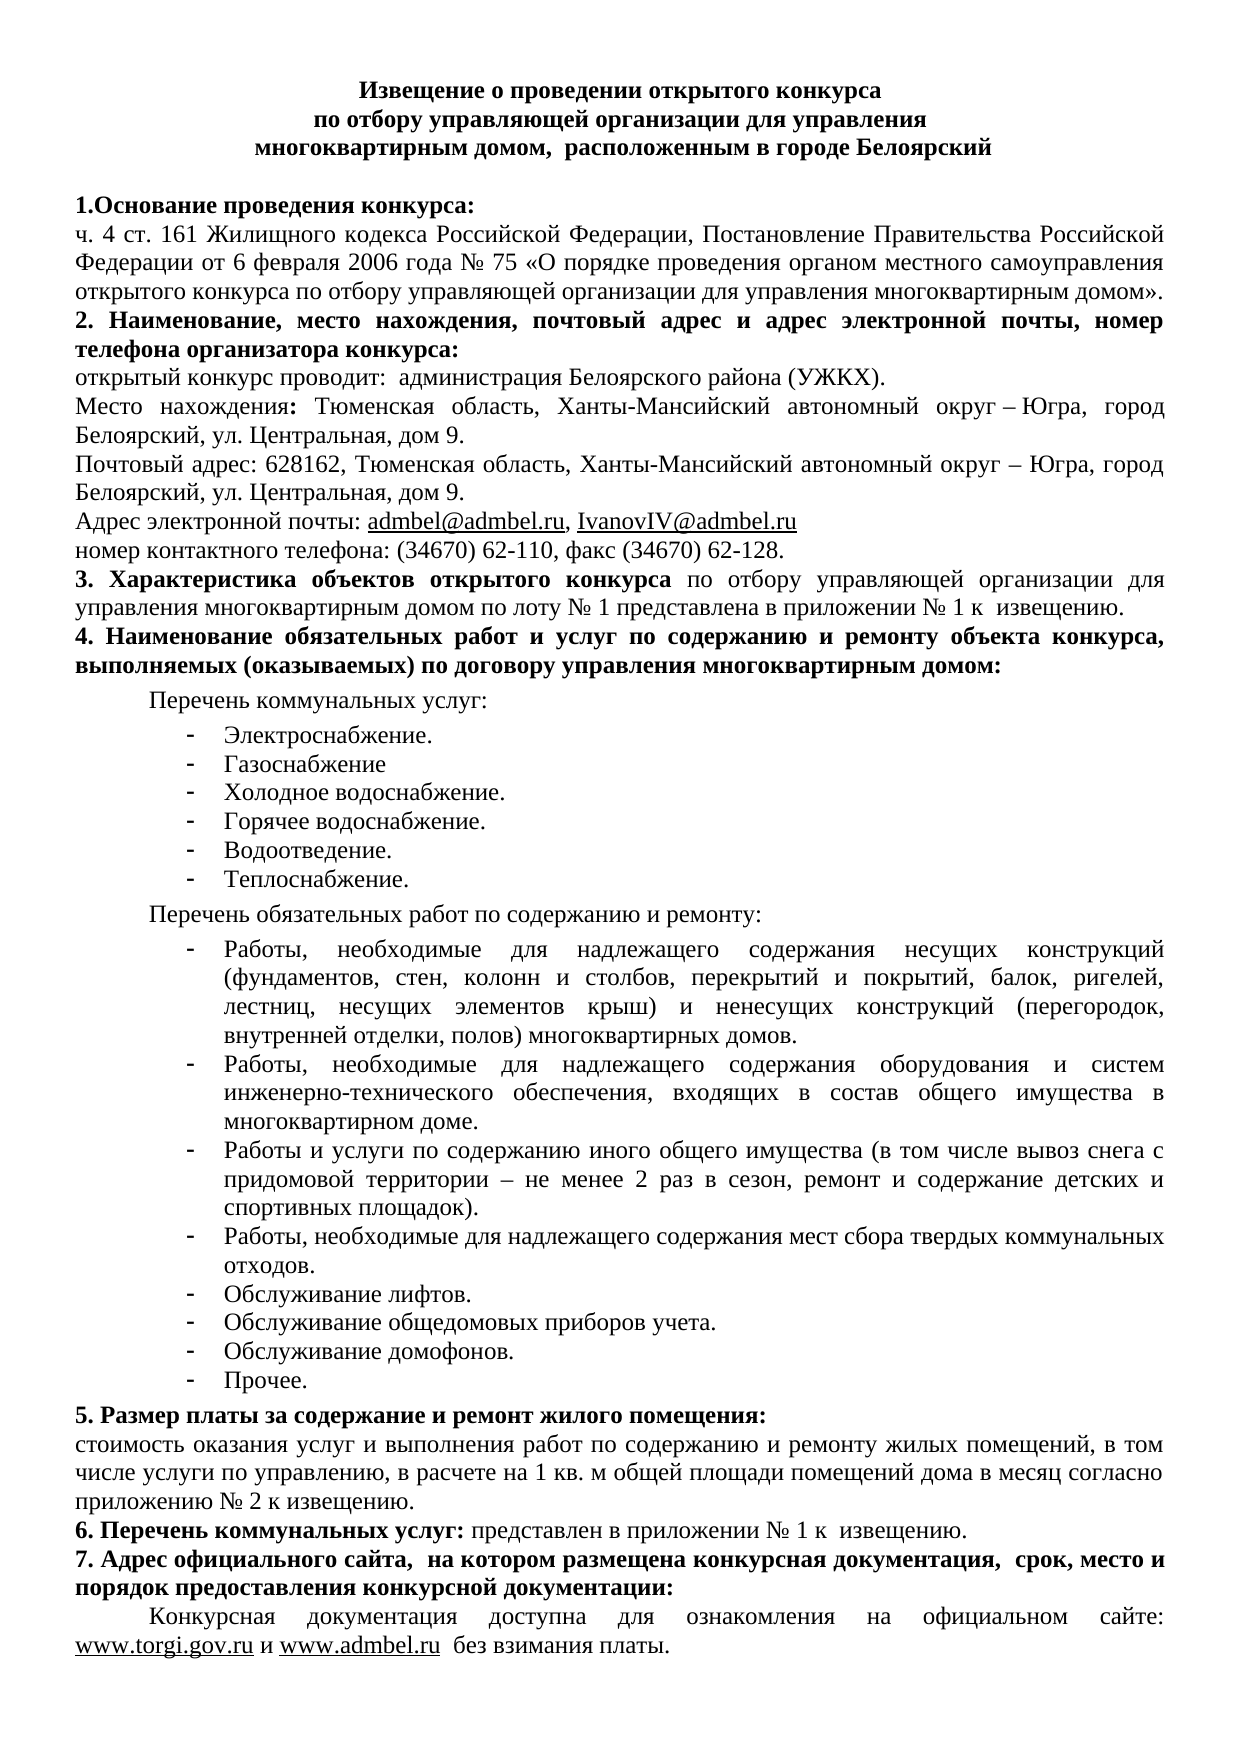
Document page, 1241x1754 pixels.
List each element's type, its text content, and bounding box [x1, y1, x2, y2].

text Перечень обязательных работ по содержанию и ремонту: [75, 899, 1165, 927]
text 3. Характеристика объектов открытого конкурса по отбору управляющей организации для управления многоквартирным домом по лоту № 1 представлена в приложении № 1 к извещению. [75, 564, 1165, 621]
list Работы и услуги по содержанию иного общего имущества (в том числе вывоз снега с придомовой территории – не менее 2 раз в сезон, ремонт и содержание детских и спортивных площадок). [186, 1135, 1165, 1221]
text стоимость оказания услуг и выполнения работ по содержанию и ремонту жилых помещений, в том числе услуги по управлению, в расчете на общей площади помещений дома в месяц согласно приложению № 2 к извещению. [75, 1429, 1165, 1515]
text Перечень коммунальных услуг: [75, 685, 1165, 714]
text Извещение о проведении открытого конкурса [75, 75, 1165, 104]
list Газоснабжение [186, 749, 1165, 777]
list Теплоснабжение. [186, 864, 1165, 892]
list Работы, необходимые для надлежащего содержания мест сбора твердых коммунальных отходов. [186, 1221, 1165, 1279]
list Обслуживание лифтов. [186, 1279, 1165, 1307]
list Электроснабжение. [186, 720, 1165, 749]
list Обслуживание домофонов. [186, 1336, 1165, 1365]
text ч. 4 ст. 161 Жилищного кодекса Российской Федерации, Постановление Правительства Российской Федерации от 6 февраля 2006 года № 75 «О порядке проведения органом местного самоуправления открытого конкурса по отбору управляющей организации для управления многоквартирным домом». [75, 219, 1165, 305]
text 4. Наименование обязательных работ и услуг по содержанию и ремонту объекта конкурса, выполняемых (оказываемых) по договору управления многоквартирным домом: [75, 621, 1165, 679]
text 6. Перечень коммунальных услуг: представлен в приложении № 1 к извещению. [75, 1515, 1165, 1544]
list Горячее водоснабжение. [186, 806, 1165, 835]
text по отбору управляющей организации для управления [75, 104, 1165, 132]
text открытый конкурс проводит: администрация Белоярского района (УЖКХ). [75, 362, 1165, 391]
text 1.Основание проведения конкурса: [75, 190, 1165, 219]
list Холодное водоснабжение. [186, 777, 1165, 806]
text 2. Наименование, место нахождения, почтовый адрес и адрес электронной почты, номер телефона организатора конкурса: [75, 305, 1165, 362]
list Прочее. [186, 1365, 1165, 1394]
text Адрес электронной почты: admbel@admbel.ru, IvanovIV@admbel.ru [75, 506, 1165, 535]
text Конкурсная документация доступна для ознакомления на официальном сайте: www.torgi.gov.ru и www.admbel.ru без взимания платы. [75, 1601, 1165, 1659]
list Работы, необходимые для надлежащего содержания несущих конструкций (фундаментов, стен, колонн и столбов, перекрытий и покрытий, балок, ригелей, лестниц, несущих элементов крыш) и ненесущих конструкций (перегородок, внутренней отделки, полов) многоквартирных домов. [186, 934, 1165, 1049]
text Почтовый адрес: 628162, Тюменская область, Ханты-Мансийский автономный округ – Югра, город Белоярский, ул. Центральная, дом 9. [75, 449, 1165, 506]
text Место нахождения: Тюменская область, Ханты-Мансийский автономный округ – Югра, город Белоярский, ул. Центральная, дом 9. [75, 391, 1165, 449]
list Водоотведение. [186, 835, 1165, 864]
text 7. Адрес официального сайта, на котором размещена конкурсная документация, срок, место и порядок предоставления конкурсной документации: [75, 1544, 1165, 1601]
list Обслуживание общедомовых приборов учета. [186, 1307, 1165, 1336]
text номер контактного телефона: (34670) 62-110, факс (34670) 62-128. [75, 535, 1165, 564]
text многоквартирным домом, расположенным в городе Белоярский [75, 132, 1165, 161]
text 5. Размер платы за содержание и ремонт жилого помещения: [75, 1400, 1165, 1429]
list Работы, необходимые для надлежащего содержания оборудования и систем инженерно-технического обеспечения, входящих в состав общего имущества в многоквартирном доме. [186, 1049, 1165, 1135]
